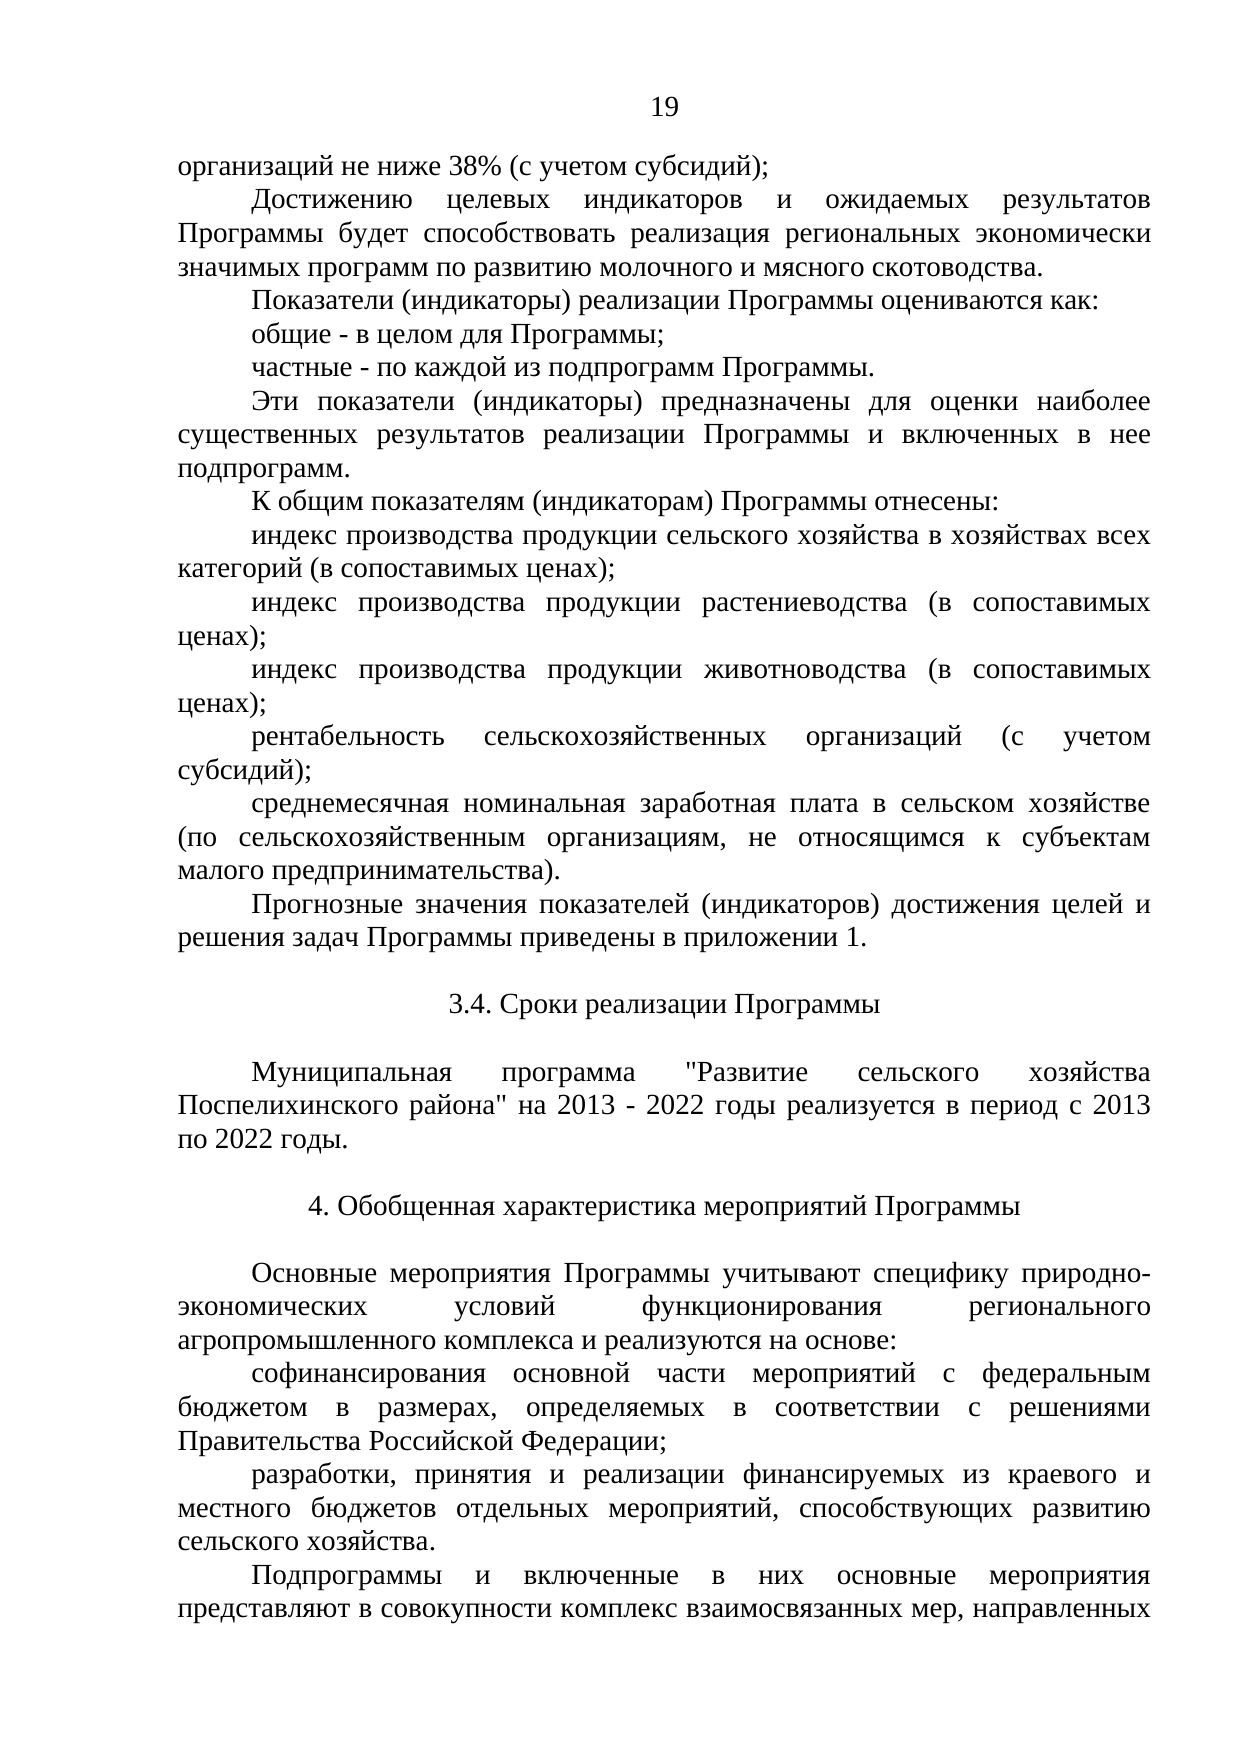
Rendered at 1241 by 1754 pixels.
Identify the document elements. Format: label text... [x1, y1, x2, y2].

text К общим показателям (индикаторам) Программы отнесены: [177, 483, 1152, 517]
text Показатели (индикаторы) реализации Программы оцениваются как: [177, 282, 1152, 316]
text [177, 1557, 1152, 1624]
text частные - по каждой из подпрограмм Программы. [177, 349, 1152, 383]
text среднемесячная номинальная заработная плата в сельском хозяйстве (по сельскохозяйственным организациям, не относящимся к субъектам малого предпринимательства). [177, 785, 1152, 886]
text индекс производства продукции растениеводства (в сопоставимых ценах); [177, 584, 1152, 651]
text 3.4. Сроки реализации Программы [177, 987, 1152, 1020]
text Достижению целевых индикаторов и ожидаемых результатов Программы будет способствовать реализация региональных экономически значимых программ по развитию молочного и мясного скотоводства. [177, 182, 1152, 282]
text индекс производства продукции сельского хозяйства в хозяйствах всех категорий (в сопоставимых ценах); [177, 517, 1152, 584]
text софинансирования основной части мероприятий с федеральным бюджетом в размерах, определяемых в соответствии с решениями Правительства Российской Федерации; [177, 1356, 1152, 1456]
text Муниципальная программа "Развитие сельского хозяйства Поспелихинского района" на 2013 - 2022 годы реализуется в период с 2013 по 2022 годы. [177, 1054, 1152, 1154]
text разработки, принятия и реализации финансируемых из краевого и местного бюджетов отдельных мероприятий, способствующих развитию сельского хозяйства. [177, 1456, 1152, 1557]
text рентабельность сельскохозяйственных организаций (с учетом субсидий); [177, 718, 1152, 785]
text Основные мероприятия Программы учитывают специфику природно-экономических условий функционирования регионального агропромышленного комплекса и реализуются на основе: [177, 1255, 1152, 1356]
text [177, 148, 1152, 182]
text Эти показатели (индикаторы) предназначены для оценки наиболее существенных результатов реализации Программы и включенных в нее подпрограмм. [177, 383, 1152, 483]
text Прогнозные значения показателей (индикаторов) достижения целей и решения задач Программы приведены в приложении 1. [177, 886, 1152, 953]
text общие - в целом для Программы; [177, 316, 1152, 349]
text индекс производства продукции животноводства (в сопоставимых ценах); [177, 651, 1152, 718]
text 4. Обобщенная характеристика мероприятий Программы [177, 1188, 1152, 1221]
